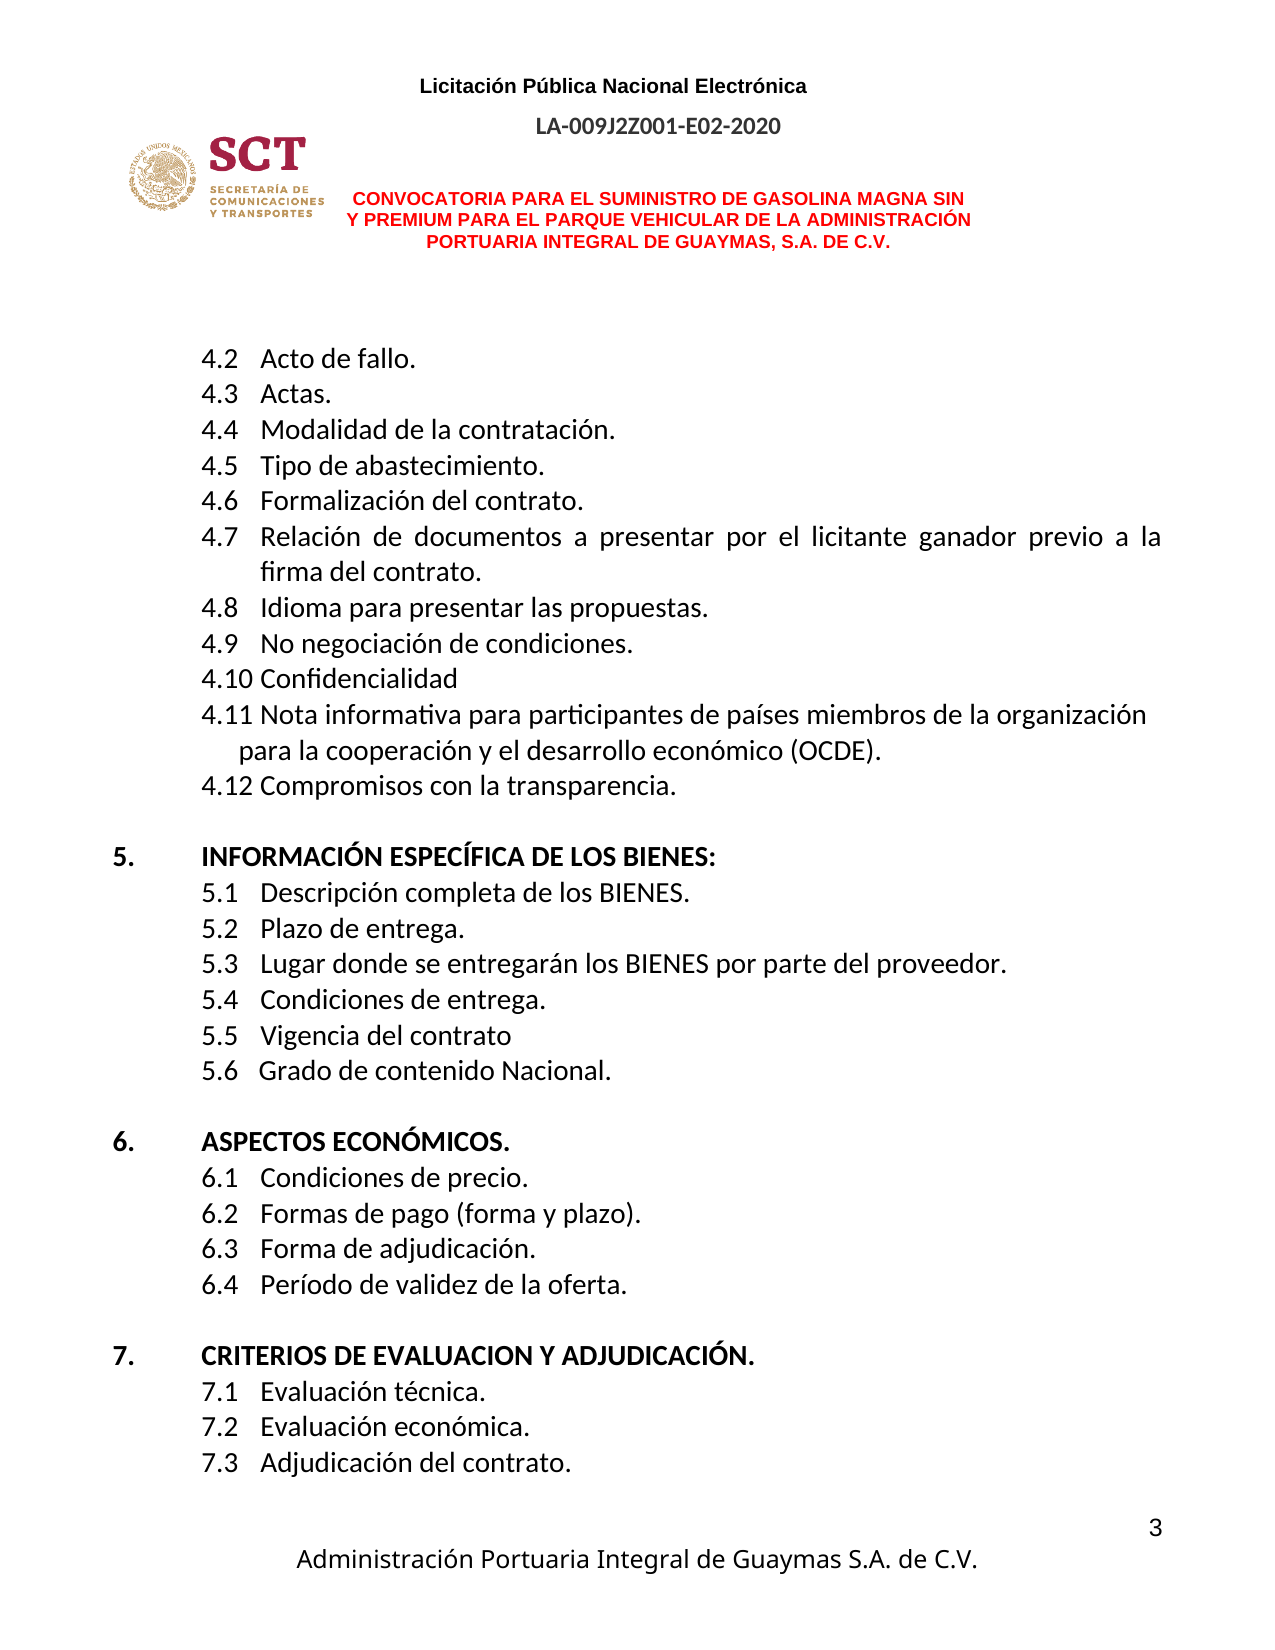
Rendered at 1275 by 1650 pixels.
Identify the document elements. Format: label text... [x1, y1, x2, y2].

list Período de validez de la oferta. [201, 1266, 1162, 1302]
list ASPECTOS ECONÓMICOS. [112, 1123, 1162, 1159]
list No negociación de condiciones. [201, 625, 1162, 660]
list Idioma para presentar las propuestas. [201, 589, 1162, 625]
list CRITERIOS DE EVALUACION Y ADJUDICACIÓN. [112, 1337, 1162, 1373]
list Condiciones de entrega. [201, 981, 1162, 1017]
list Compromisos con la transparencia. [201, 767, 1162, 803]
list Evaluación económica. [201, 1408, 1162, 1444]
list Tipo de abastecimiento. [201, 447, 1162, 482]
list Relación de documentos a presentar por el licitante ganador previo a la firma del contrato. [201, 518, 1162, 589]
list Lugar donde se entregarán los BIENES por parte del proveedor. [201, 945, 1162, 981]
list Nota informativa para participantes de países miembros de la organización para la cooperación y el desarrollo económico (OCDE). [201, 696, 1162, 767]
list Confidencialidad [201, 660, 1162, 696]
list Adjudicación del contrato. [201, 1444, 1162, 1480]
list Formas de pago (forma y plazo). [201, 1195, 1162, 1230]
list Descripción completa de los BIENES. [201, 874, 1162, 910]
picture [123, 127, 329, 224]
list Formalización del contrato. [201, 482, 1162, 518]
list Vigencia del contrato [201, 1017, 1162, 1052]
list Actas. [201, 375, 1162, 411]
list Condiciones de precio. [201, 1159, 1162, 1195]
list Modalidad de la contratación. [201, 411, 1162, 447]
list Grado de contenido Nacional. [201, 1052, 1162, 1088]
list INFORMACIÓN ESPECÍFICA DE LOS BIENES: [112, 838, 1162, 874]
list Plazo de entrega. [201, 910, 1162, 945]
list Evaluación técnica. [201, 1373, 1162, 1408]
list Acto de fallo. [201, 340, 1162, 375]
list Forma de adjudicación. [201, 1230, 1162, 1266]
